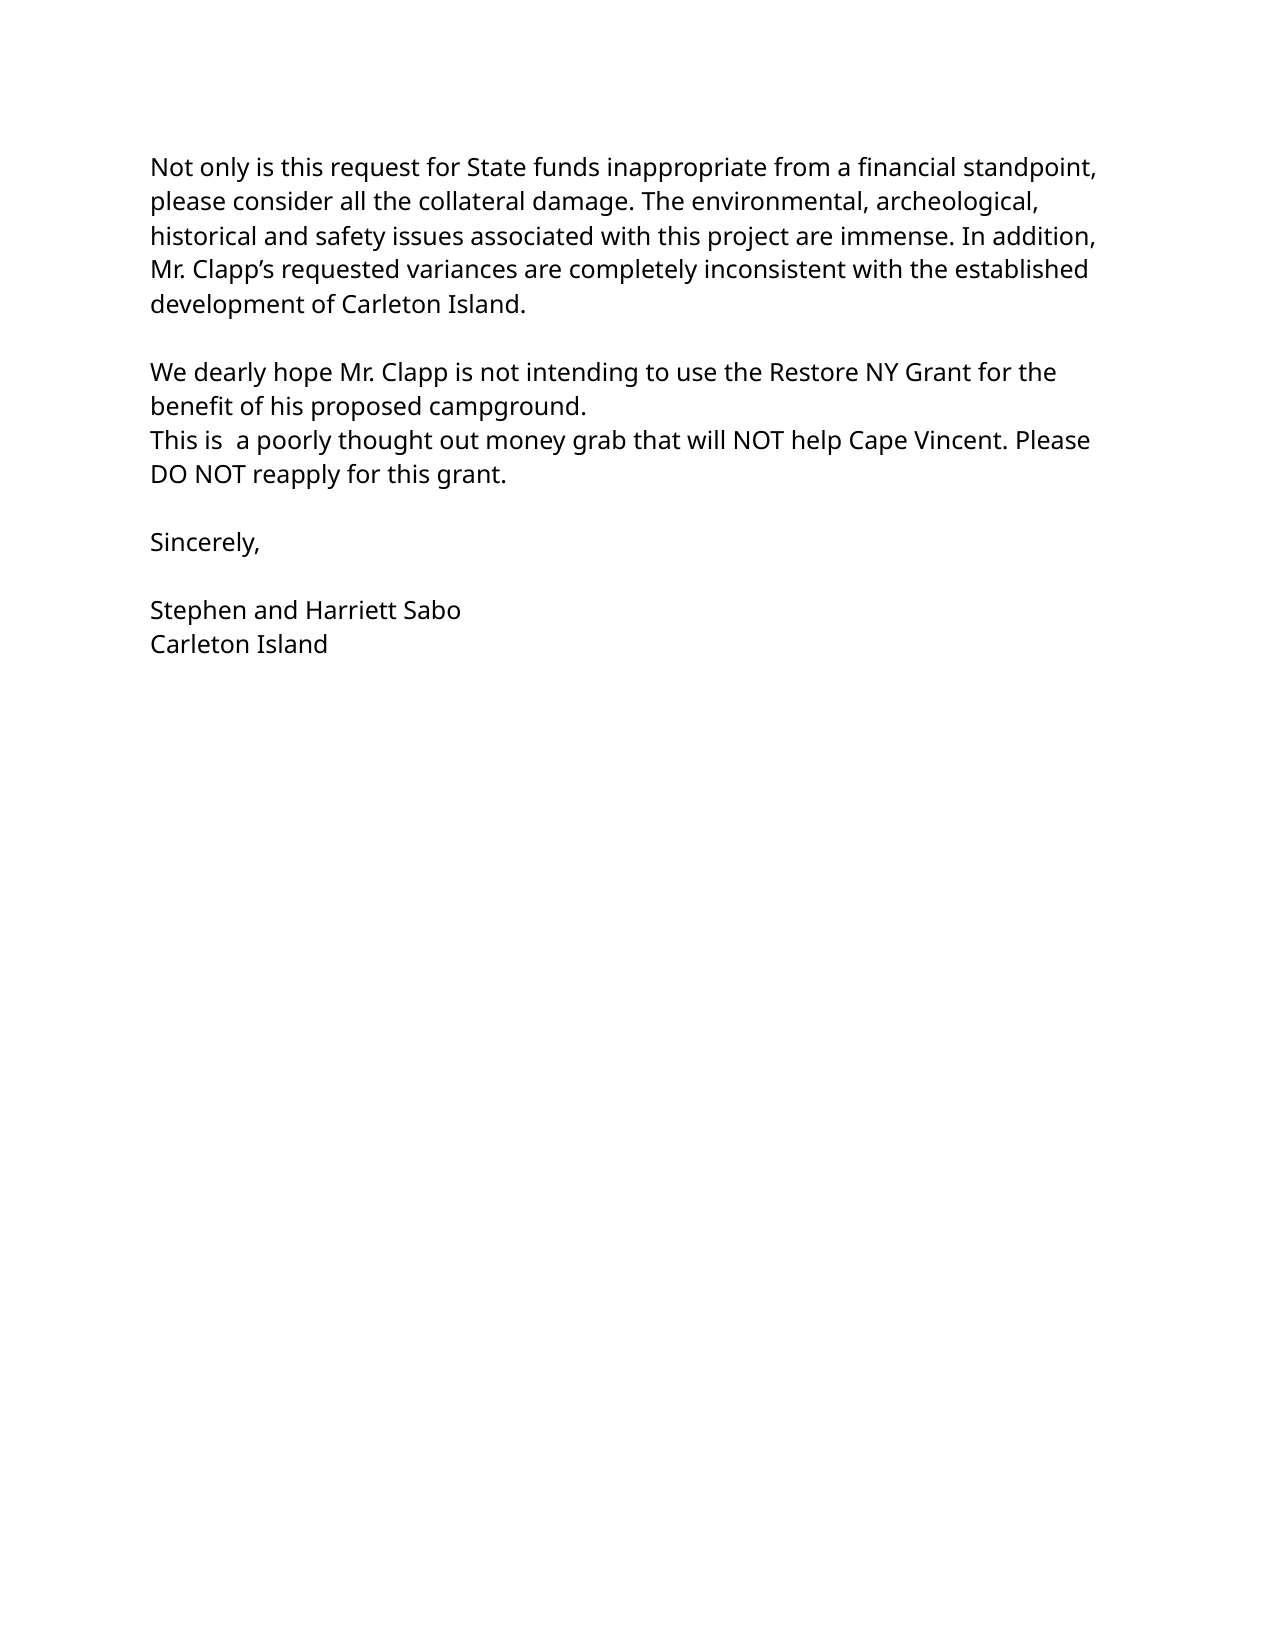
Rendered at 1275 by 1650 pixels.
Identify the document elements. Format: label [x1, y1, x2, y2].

text [150, 150, 1125, 661]
